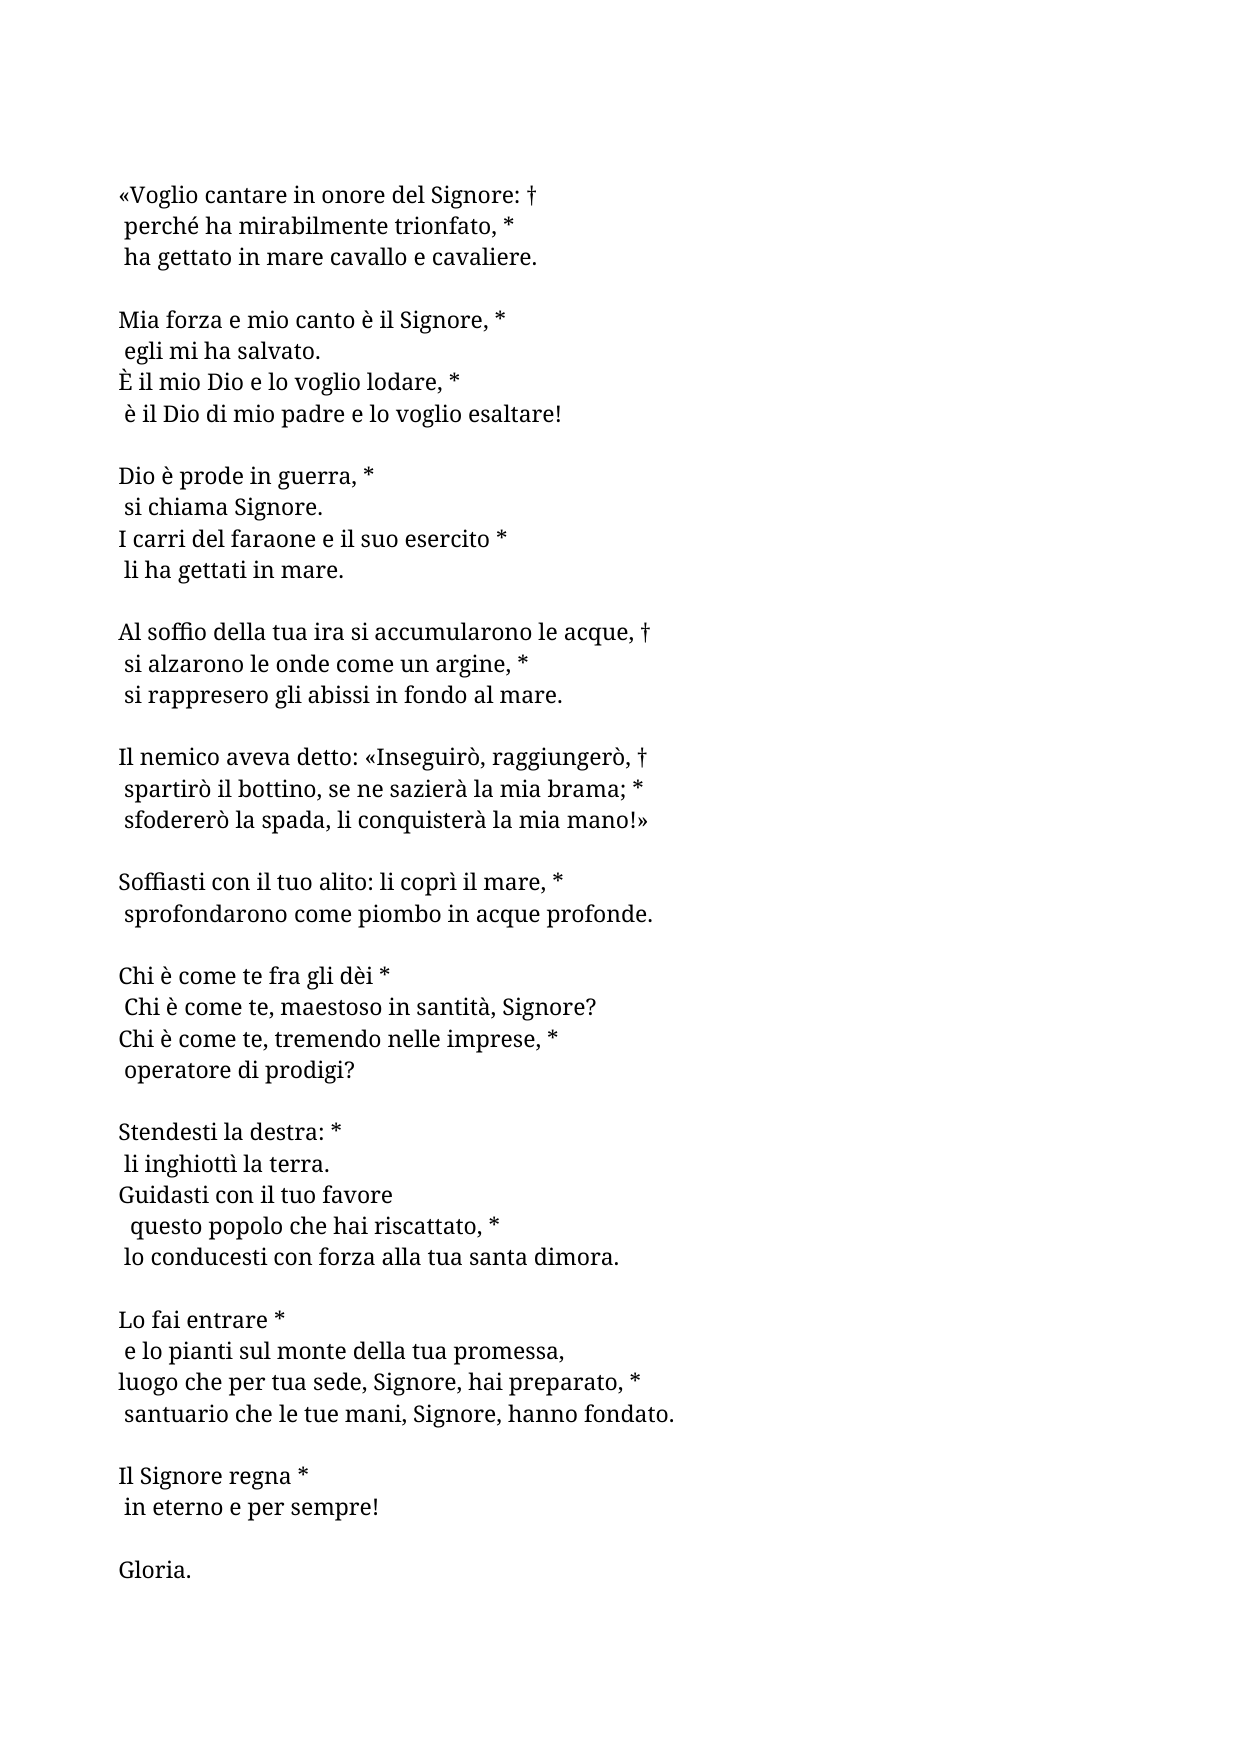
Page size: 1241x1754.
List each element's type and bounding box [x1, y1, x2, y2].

text [118, 148, 1122, 1616]
